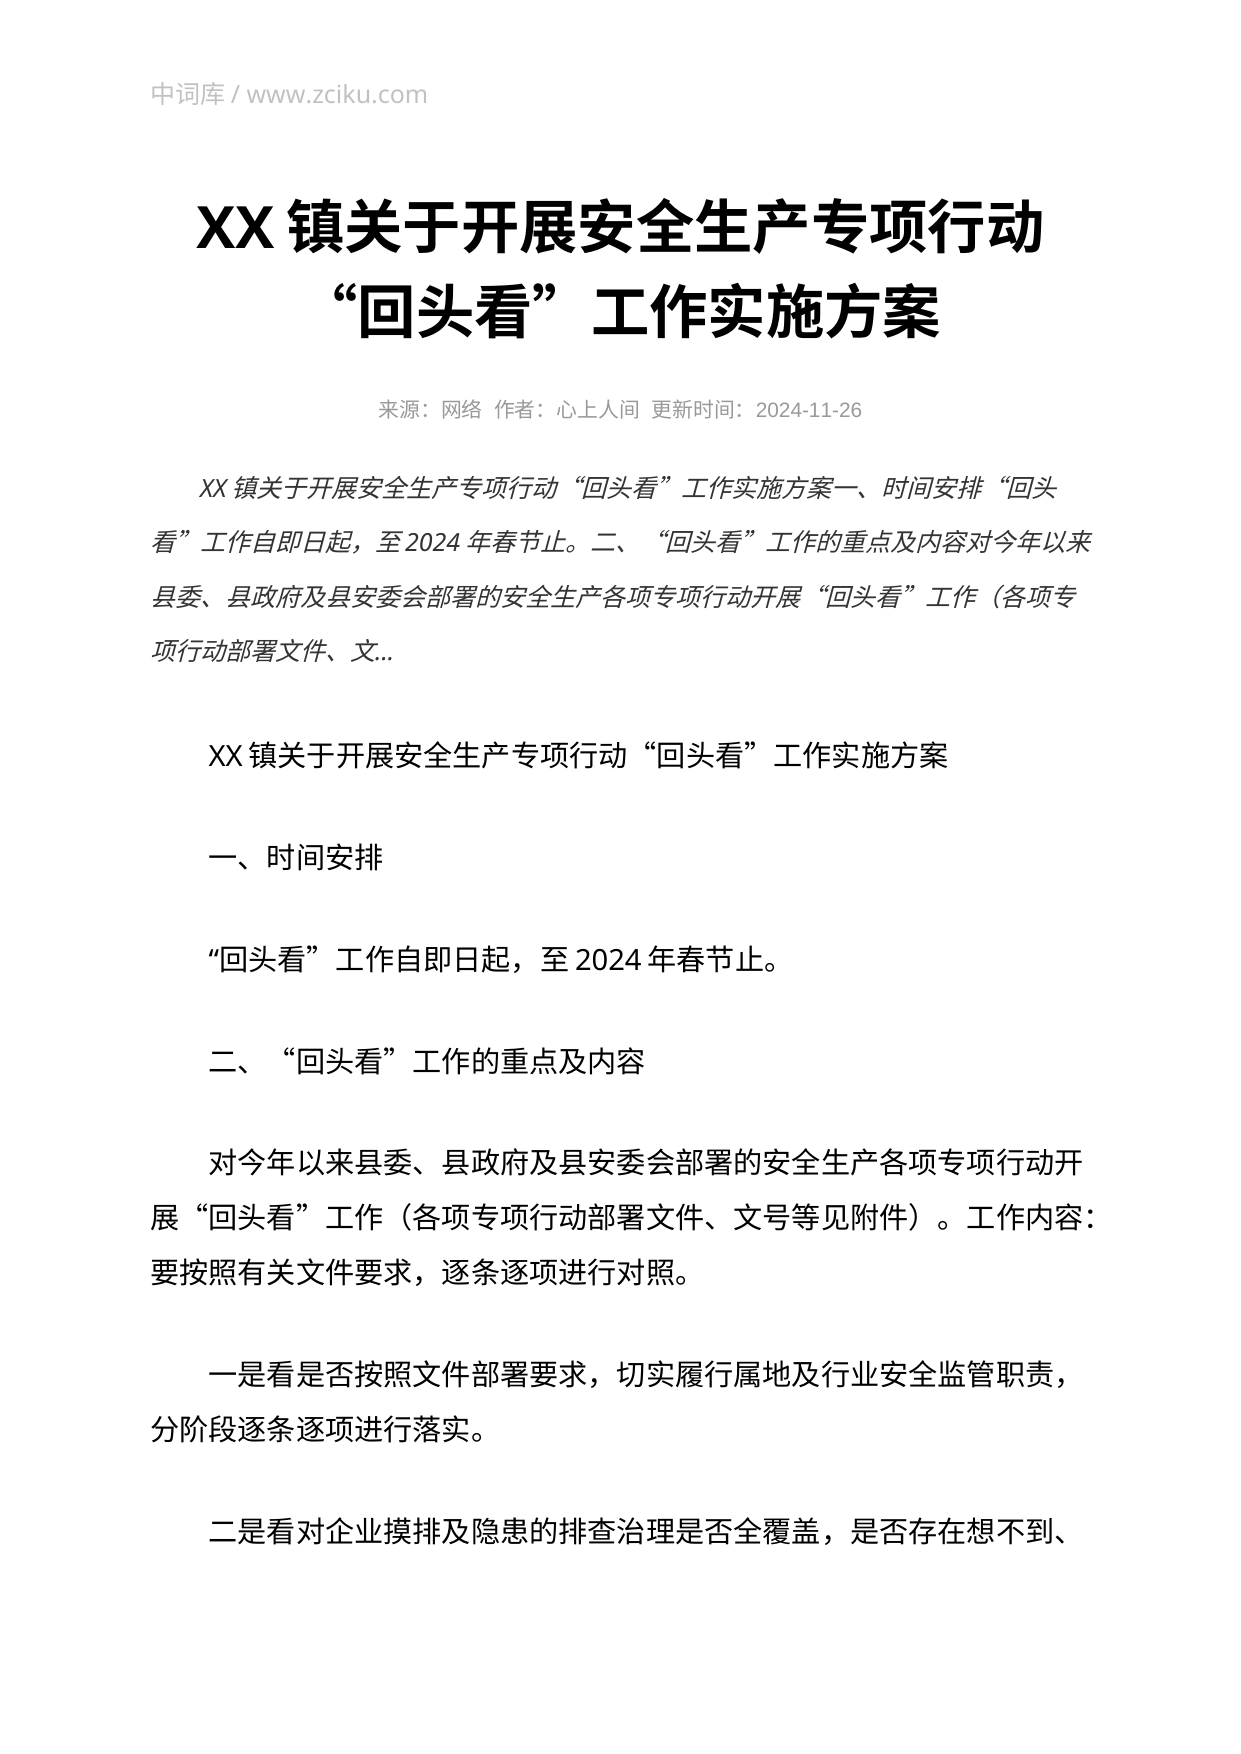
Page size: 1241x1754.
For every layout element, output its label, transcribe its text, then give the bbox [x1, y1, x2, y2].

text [150, 1508, 1090, 1551]
text XX镇关于开展安全生产专项行动“回头看”工作实施方案 [150, 733, 1090, 775]
text “回头看”工作自即日起，至2024年春节止。 [150, 936, 1090, 979]
text 一是看是否按照文件部署要求，切实履行属地及行业安全监管职责，分阶段逐条逐项进行落实。 [150, 1352, 1090, 1449]
text 二、“回头看”工作的重点及内容 [150, 1038, 1090, 1081]
text 一、时间安排 [150, 834, 1090, 877]
text XX镇关于开展安全生产专项行动“回头看”工作实施方案一、时间安排“回头看”工作自即日起，至2024年春节止。二、“回头看”工作的重点及内容对今年以来县委、县政府及县安委会部署的安全生产各项专项行动开展“回头看”工作（各项专项行动部署文件、文... [150, 468, 1090, 668]
text 来源：网络 作者：心上人间 更新时间：2024-11-26 [150, 397, 1090, 421]
subtitle XX镇关于开展安全生产专项行动“回头看”工作实施方案 [150, 181, 1090, 351]
text 对今年以来县委、县政府及县安委会部署的安全生产各项专项行动开展“回头看”工作（各项专项行动部署文件、文号等见附件）。工作内容：要按照有关文件要求，逐条逐项进行对照。 [150, 1140, 1090, 1292]
